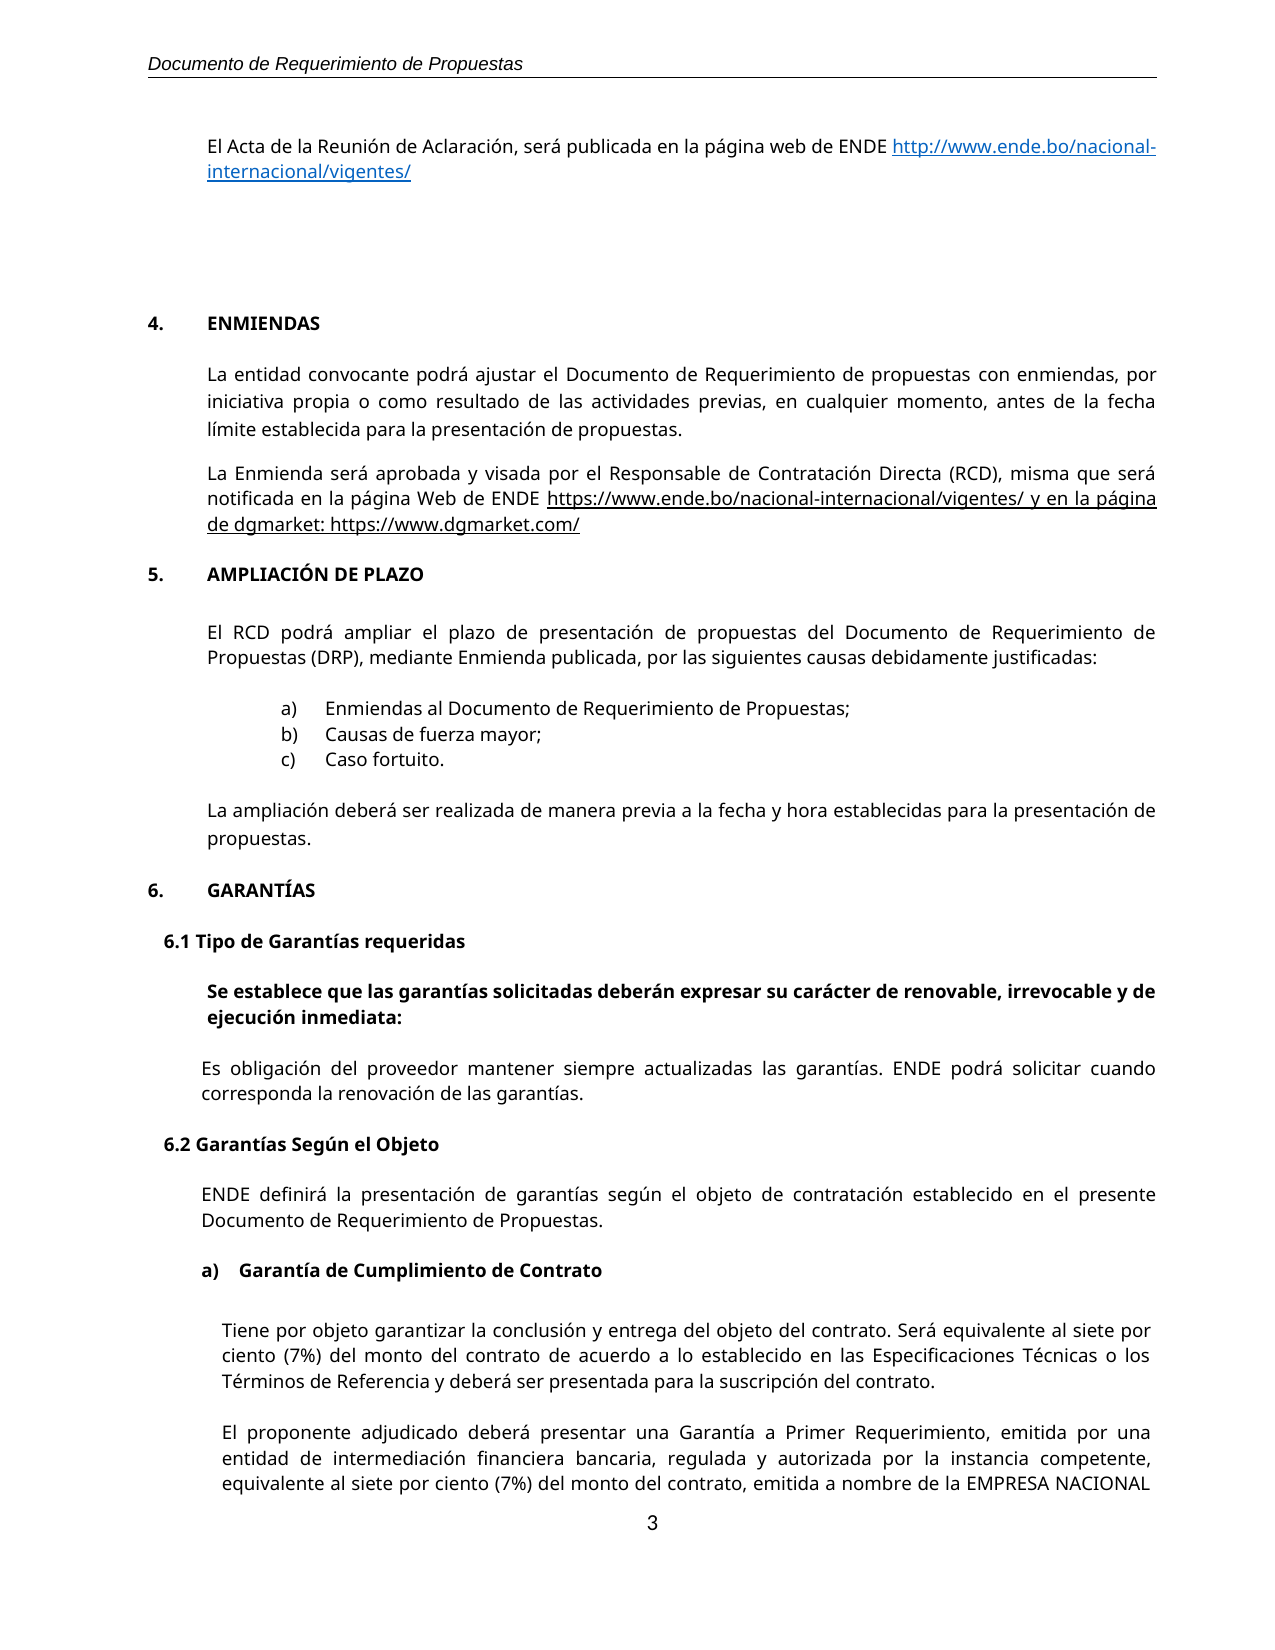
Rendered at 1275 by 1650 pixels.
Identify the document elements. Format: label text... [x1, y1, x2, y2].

text ENDE definirá la presentación de garantías según el objeto de contratación establecido en el presente Documento de Requerimiento de Propuestas. [201, 1181, 1157, 1232]
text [222, 1419, 1152, 1496]
list ENMIENDAS [148, 310, 1157, 336]
list AMPLIACIÓN DE PLAZO [148, 562, 1157, 587]
list Causas de fuerza mayor; [281, 721, 1157, 747]
text El Acta de la Reunión de Aclaración, será publicada en la página web de ENDE http://www.ende.bo/nacional-internacional/vigentes/ [207, 133, 1157, 184]
text El RCD podrá ampliar el plazo de presentación de propuestas del Documento de Requerimiento de Propuestas (DRP), mediante Enmienda publicada, por las siguientes causas debidamente justificadas: [207, 619, 1157, 670]
text Se establece que las garantías solicitadas deberán expresar su carácter de renovable, irrevocable y de ejecución inmediata: [207, 979, 1157, 1030]
list La ampliación deberá ser realizada de manera previa a la fecha y hora establecidas para la presentación de propuestas. [207, 798, 1157, 851]
text Tiene por objeto garantizar la conclusión y entrega del objeto del contrato. Será equivalente al siete por ciento (7%) del monto del contrato de acuerdo a lo establecido en las Especificaciones Técnicas o los Términos de Referencia y deberá ser presentada para la suscripción del contrato. [222, 1317, 1152, 1394]
list Caso fortuito. [281, 747, 1157, 772]
list GARANTÍAS [148, 878, 1157, 903]
text La entidad convocante podrá ajustar el Documento de Requerimiento de propuestas con enmiendas, por iniciativa propia o como resultado de las actividades previas, en cualquier momento, antes de la fecha límite establecida para la presentación de propuestas. [207, 361, 1157, 442]
text Es obligación del proveedor mantener siempre actualizadas las garantías. ENDE podrá solicitar cuando corresponda la renovación de las garantías. [201, 1055, 1157, 1106]
list Enmiendas al Documento de Requerimiento de Propuestas; [281, 696, 1157, 721]
text 6.1 Tipo de Garantías requeridas [164, 928, 1157, 954]
text 6.2 Garantías Según el Objeto [164, 1131, 1157, 1156]
list Garantía de Cumplimiento de Contrato [201, 1257, 1157, 1283]
text La Enmienda será aprobada y visada por el Responsable de Contratación Directa (RCD), misma que será notificada en la página Web de ENDE https://www.ende.bo/nacional-internacional/vigentes/ y en la página de dgmarket: https://www.dgmarket.com/ [207, 460, 1157, 537]
